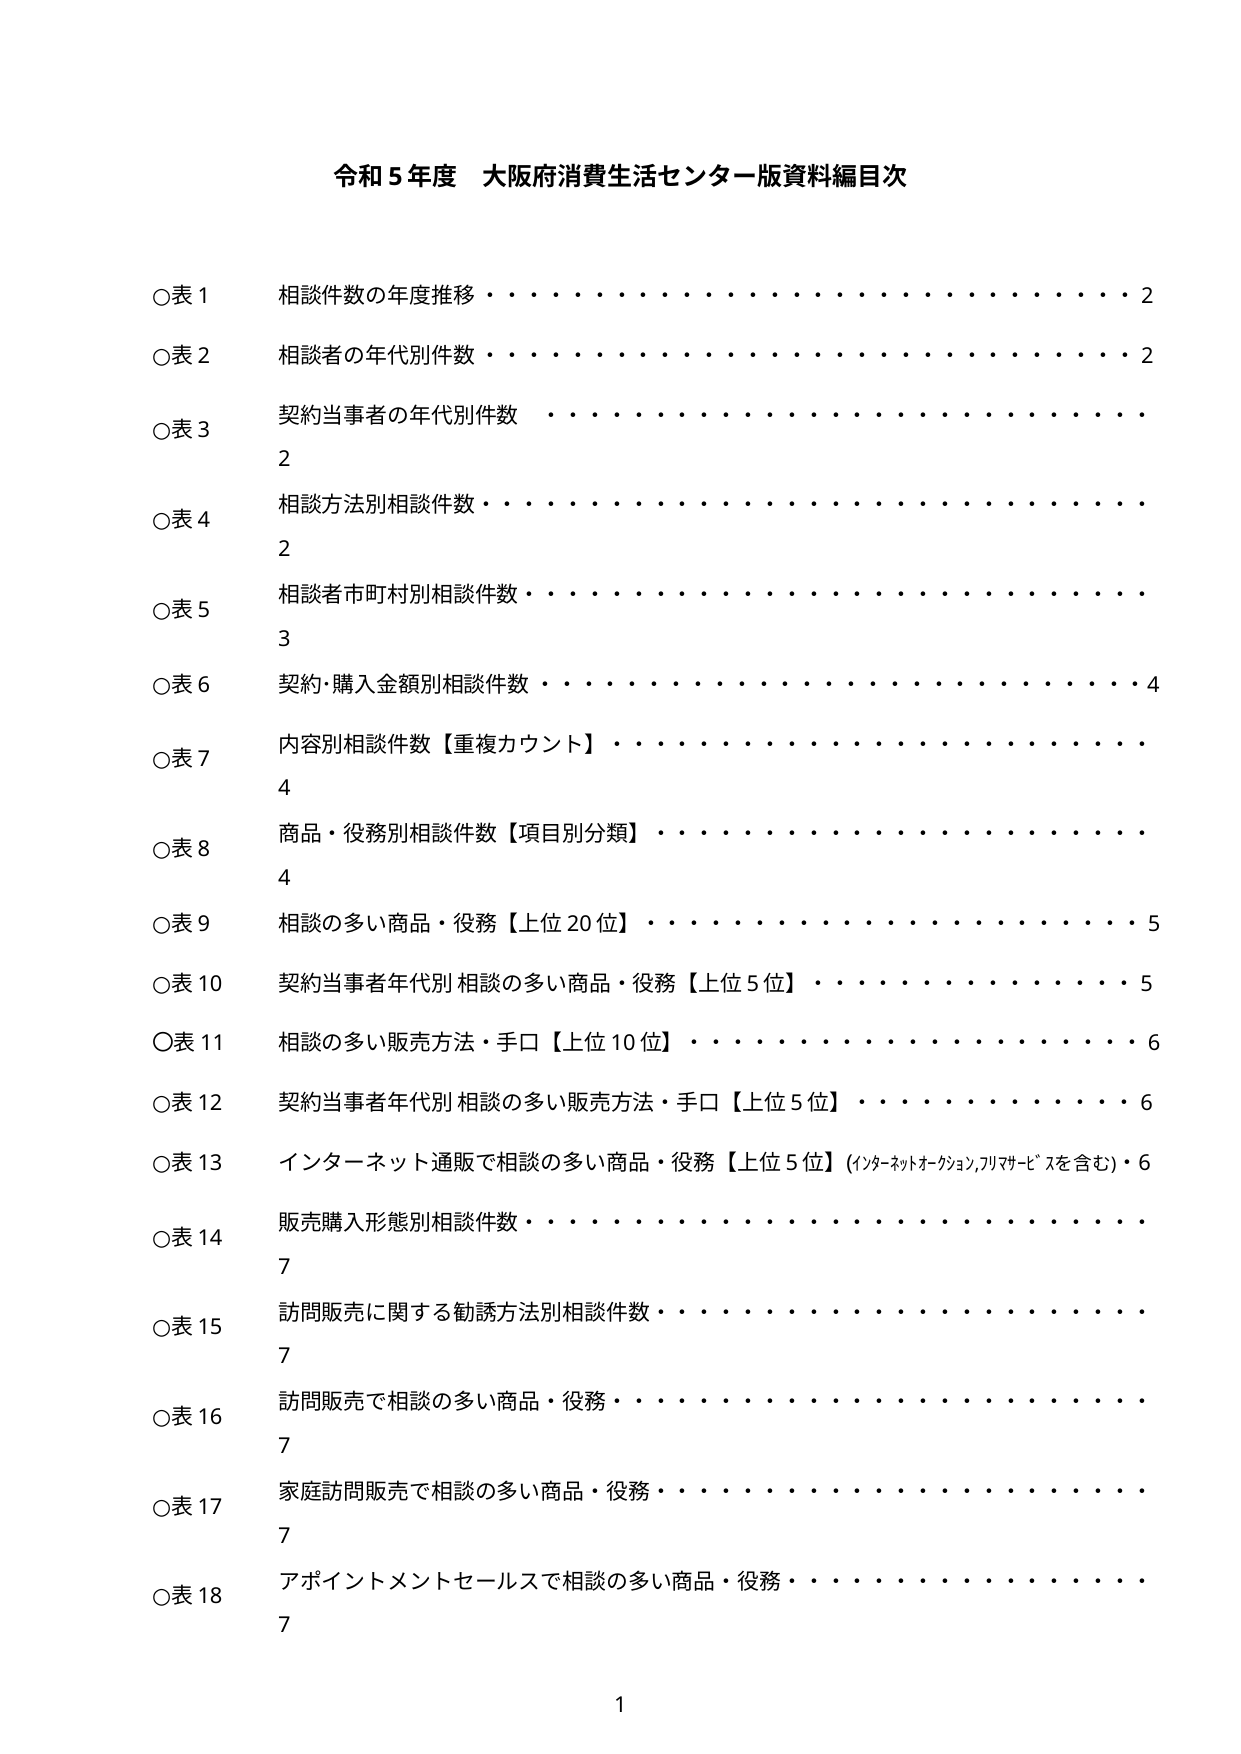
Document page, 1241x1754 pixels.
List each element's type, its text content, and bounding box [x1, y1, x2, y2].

text 令和5年度 大阪府消費生活センター版資料編目次 [75, 144, 1165, 204]
table_cell 契約･購入金額別相談件数 ・・・・・・・・・・・・・・・・・・・・・・・・・・・・4 [268, 653, 1174, 712]
table_cell 相談者市町村別相談件数・・・・・・・・・・・・・・・・・・・・・・・・・・・・・3 [268, 563, 1174, 653]
table_cell アポイントメントセールスで相談の多い商品・役務・・・・・・・・・・・・・・・・・7 [268, 1550, 1174, 1639]
table_cell 相談方法別相談件数・・・・・・・・・・・・・・・・・・・・・・・・・・・・・・・2 [268, 473, 1174, 563]
table_cell ○表16 [142, 1370, 267, 1460]
table_cell 内容別相談件数【重複カウント】・・・・・・・・・・・・・・・・・・・・・・・・・4 [268, 713, 1174, 802]
table_cell 販売購入形態別相談件数・・・・・・・・・・・・・・・・・・・・・・・・・・・・・7 [268, 1191, 1174, 1281]
table_cell ○表3 [142, 384, 267, 473]
table_cell 相談の多い販売方法・手口【上位10位】・・・・・・・・・・・・・・・・・・・・・ 6 [268, 1011, 1174, 1071]
table_cell 訪問販売で相談の多い商品・役務・・・・・・・・・・・・・・・・・・・・・・・・・7 [268, 1370, 1174, 1460]
table_cell ○表4 [142, 473, 267, 563]
table_cell ○表9 [142, 892, 267, 952]
table_header ○表1 [142, 264, 267, 324]
table_cell 契約当事者年代別 相談の多い販売方法・手口【上位5位】・・・・・・・・・・・・・ 6 [268, 1071, 1174, 1131]
table_cell ○表8 [142, 802, 267, 892]
table_cell 訪問販売に関する勧誘方法別相談件数・・・・・・・・・・・・・・・・・・・・・・・7 [268, 1281, 1174, 1370]
table_cell 家庭訪問販売で相談の多い商品・役務・・・・・・・・・・・・・・・・・・・・・・・7 [268, 1460, 1174, 1549]
table_cell ○表15 [142, 1281, 267, 1370]
table_cell インターネット通販で相談の多い商品・役務【上位5位】(ｲﾝﾀｰﾈｯﾄｵｰｸｼｮﾝ,ﾌﾘﾏｻｰﾋﾞｽを含む)・6 [268, 1131, 1174, 1191]
table_cell 商品・役務別相談件数【項目別分類】・・・・・・・・・・・・・・・・・・・・・・・4 [268, 802, 1174, 892]
table_cell ○表17 [142, 1460, 267, 1549]
table_cell ○表2 [142, 324, 267, 384]
table_cell 相談の多い商品・役務【上位20位】・・・・・・・・・・・・・・・・・・・・・・・ 5 [268, 892, 1174, 952]
table_cell ○表13 [142, 1131, 267, 1191]
table_cell 〇表11 [142, 1011, 267, 1071]
table_cell ○表18 [142, 1550, 267, 1639]
table_cell ○表5 [142, 563, 267, 653]
table_header 相談件数の年度推移 ・・・・・・・・・・・・・・・・・・・・・・・・・・・・・・ 2 [268, 264, 1174, 324]
table_cell ○表14 [142, 1191, 267, 1281]
table_cell ○表6 [142, 653, 267, 712]
table_cell 契約当事者の年代別件数 ・・・・・・・・・・・・・・・・・・・・・・・・・・・・2 [268, 384, 1174, 473]
table_cell 相談者の年代別件数 ・・・・・・・・・・・・・・・・・・・・・・・・・・・・・・ 2 [268, 324, 1174, 384]
table_cell ○表12 [142, 1071, 267, 1131]
table_cell ○表10 [142, 952, 267, 1011]
table_cell ○表7 [142, 713, 267, 802]
table_cell 契約当事者年代別 相談の多い商品・役務【上位5位】・・・・・・・・・・・・・・・ 5 [268, 952, 1174, 1011]
